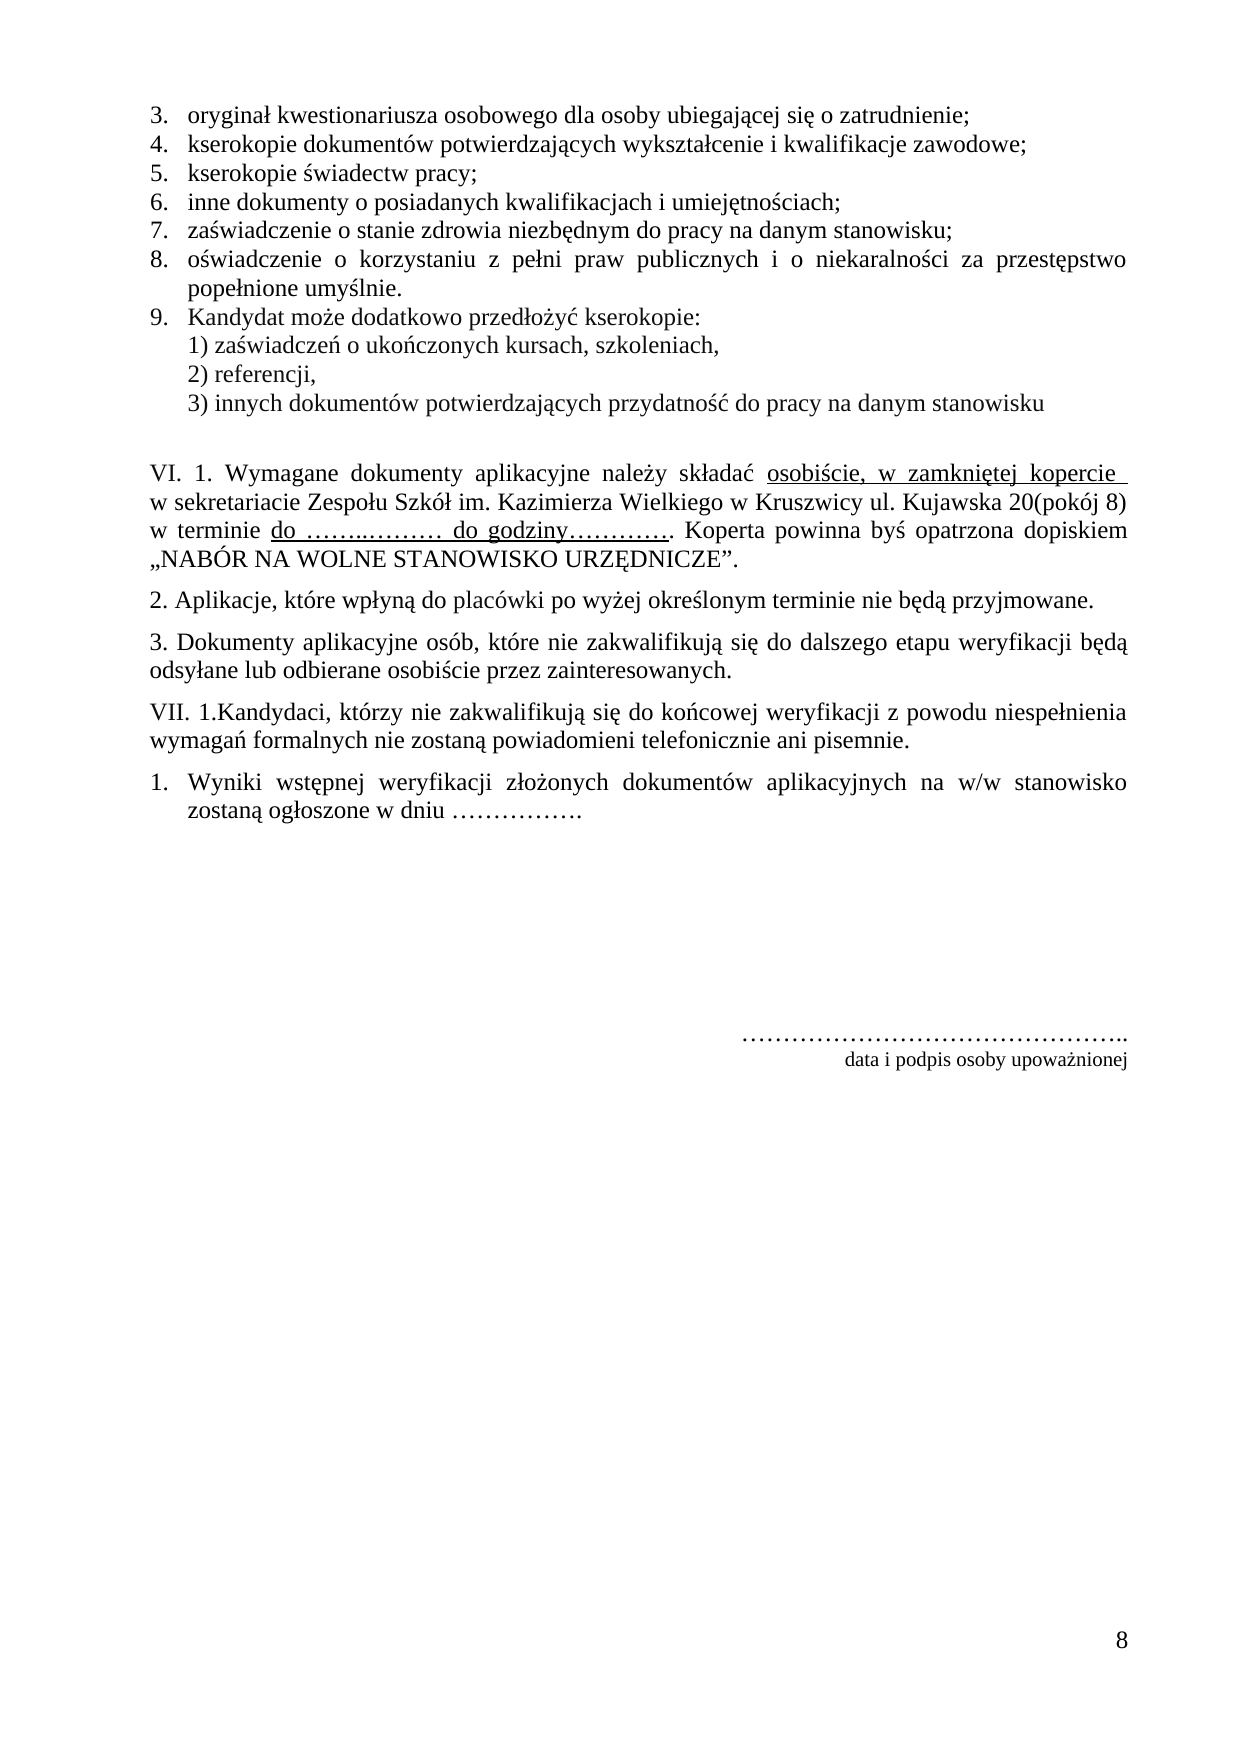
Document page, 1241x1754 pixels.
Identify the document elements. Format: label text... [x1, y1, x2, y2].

list kserokopie dokumentów potwierdzających wykształcenie i kwalifikacje zawodowe; [150, 129, 1128, 158]
list Wyniki wstępnej weryfikacji złożonych dokumentów aplikacyjnych na w/w stanowisko zostaną ogłoszone w dniu ……………. [150, 767, 1128, 824]
list oświadczenie o korzystaniu z pełni praw publicznych i o niekaralności za przestępstwo popełnione umyślnie. [150, 244, 1128, 302]
list 2) referencji, [187, 359, 1128, 388]
text data i podpis osoby upoważnionej [150, 1047, 1128, 1071]
list Kandydat może dodatkowo przedłożyć kserokopie: [150, 302, 1128, 330]
text 3. Dokumenty aplikacyjne osób, które nie zakwalifikują się do dalszego etapu weryfikacji będą odsyłane lub odbierane osobiście przez zainteresowanych. [149, 627, 1128, 684]
text 2. Aplikacje, które wpłyną do placówki po wyżej określonym terminie nie będą przyjmowane. [149, 585, 1128, 614]
text VII. 1.Kandydaci, którzy nie zakwalifikują się do końcowej weryfikacji z powodu niespełnienia wymagań formalnych nie zostaną powiadomieni telefonicznie ani pisemnie. [149, 697, 1128, 754]
list zaświadczenie o stanie zdrowia niezbędnym do pracy na danym stanowisku; [150, 215, 1128, 244]
text VI. 1. Wymagane dokumenty aplikacyjne należy składać osobiście, w zamkniętej kopercie w sekretariacie Zespołu Szkół im. Kazimierza Wielkiego w Kruszwicy ul. Kujawska 20(pokój 8) w terminie do ……..……… do godziny…………. Koperta powinna byś opatrzona dopiskiem „NABÓR NA WOLNE STANOWISKO URZĘDNICZE”. [149, 458, 1128, 573]
list 1) zaświadczeń o ukończonych kursach, szkoleniach, [187, 330, 1128, 359]
list 3) innych dokumentów potwierdzających przydatność do pracy na danym stanowisku [187, 388, 1128, 417]
text ……………………………………….. [150, 1018, 1128, 1047]
list oryginał kwestionariusza osobowego dla osoby ubiegającej się o zatrudnienie; [150, 100, 1128, 129]
list inne dokumenty o posiadanych kwalifikacjach i umiejętnościach; [150, 187, 1128, 215]
list kserokopie świadectw pracy; [150, 158, 1128, 187]
